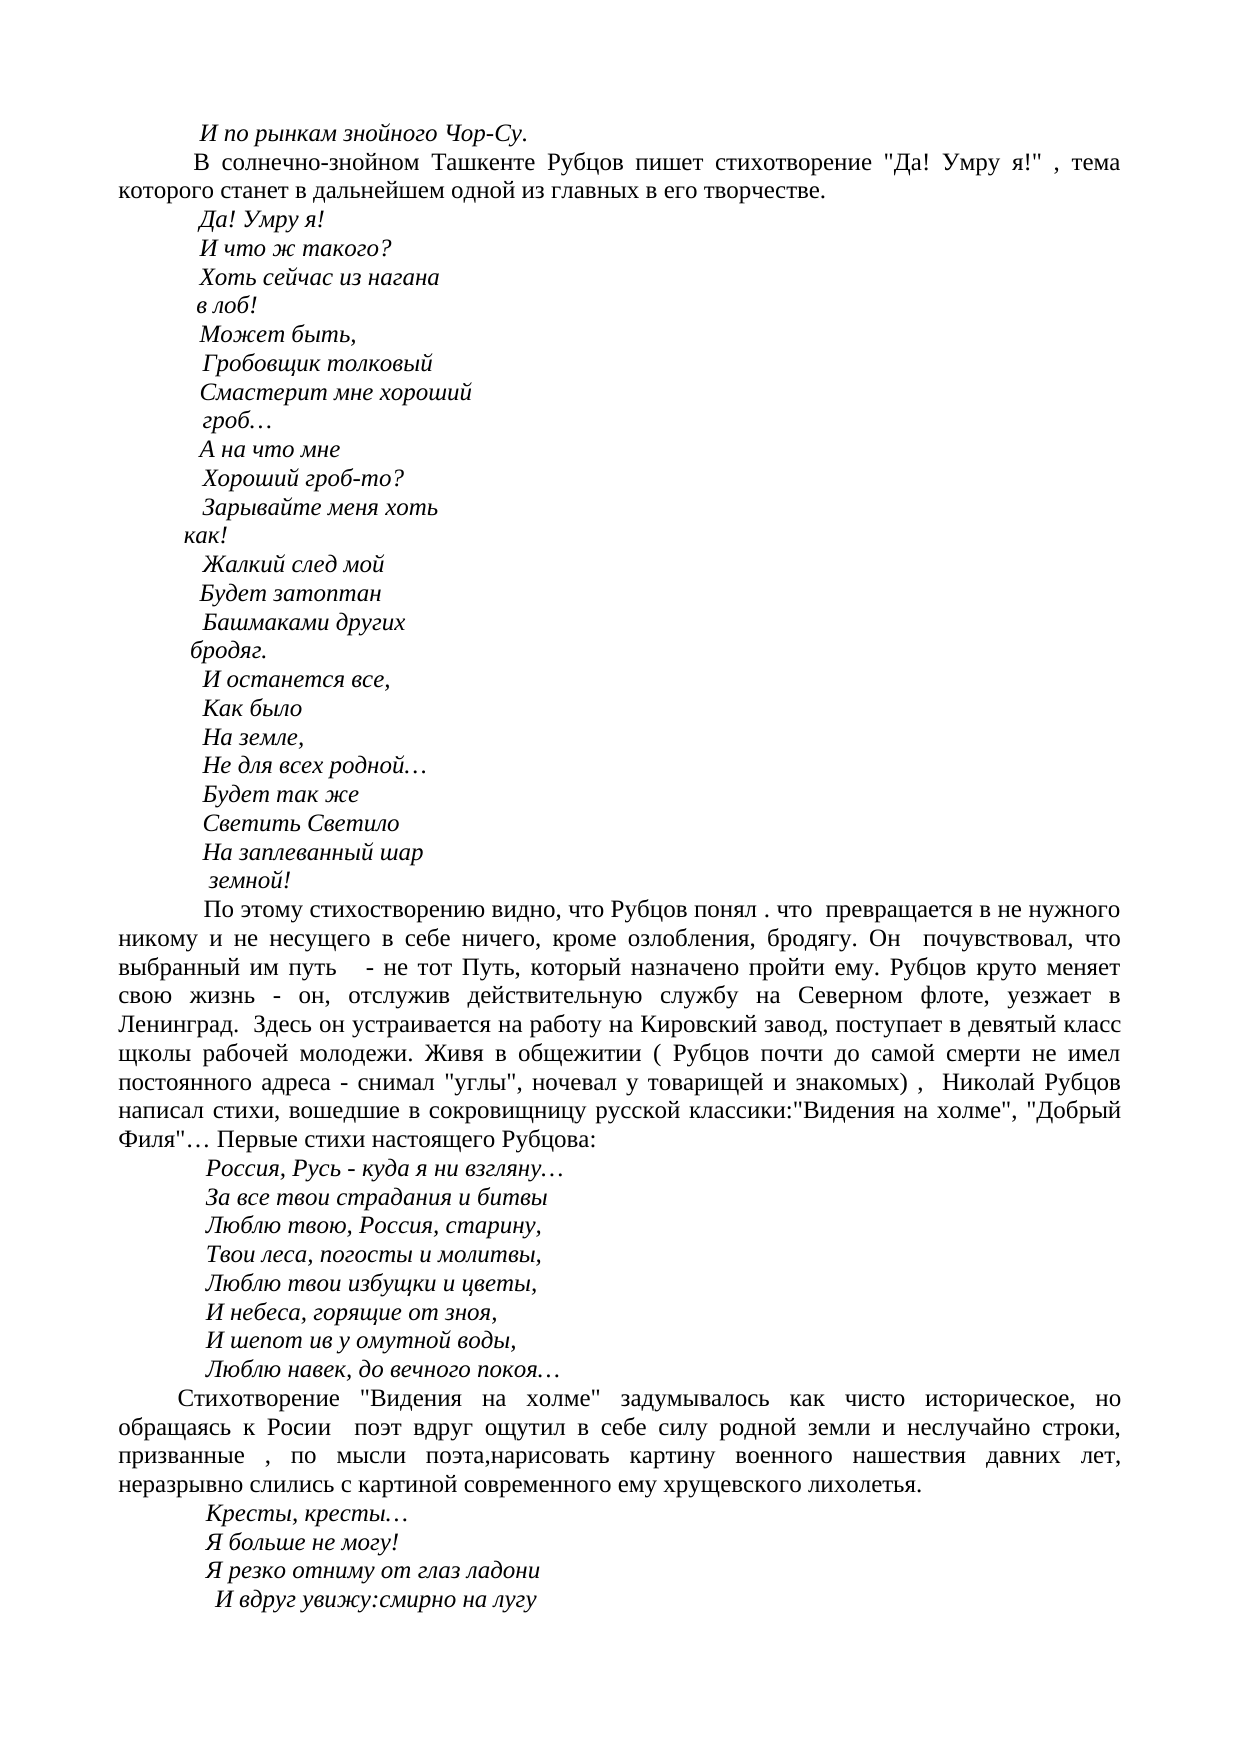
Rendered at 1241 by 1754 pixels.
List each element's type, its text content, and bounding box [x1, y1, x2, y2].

text Хороший гроб-то? [118, 463, 1122, 492]
text В солнечно-знойном Ташкенте Рубцов пишет стихотворение "Да! Умру я!" , тема которого станет в дальнейшем одной из главных в его творчестве. [118, 147, 1122, 204]
text земной! [118, 866, 1122, 894]
text Кресты, кресты… [118, 1498, 1122, 1527]
text Может быть, [118, 319, 1122, 348]
text бродяг. [118, 636, 1122, 664]
text Люблю твои избущки и цветы, [118, 1268, 1122, 1297]
text Я резко отниму от глаз ладони [118, 1556, 1122, 1584]
text И шепот ив у омутной воды, [118, 1326, 1122, 1354]
text Россия, Русь - куда я ни взгляну… [118, 1153, 1122, 1182]
text На заплеванный шар [118, 837, 1122, 866]
text Твои леса, погосты и молитвы, [118, 1239, 1122, 1268]
text И что ж такого? [118, 233, 1122, 262]
text Люблю твою, Россия, старину, [118, 1211, 1122, 1239]
text Светить Светило [118, 808, 1122, 837]
text Хоть сейчас из нагана [118, 262, 1122, 291]
text Стихотворение "Видения на холме" задумывалось как чисто историческое, но обращаясь к Росии поэт вдруг ощутил в себе силу родной земли и неслучайно строки, призванные , по мысли поэта,нарисовать картину военного нашествия давних лет, неразрывно слились с картиной современного ему хрущевского лихолетья. [118, 1383, 1122, 1498]
text Люблю навек, до вечного покоя… [118, 1354, 1122, 1383]
text как! [118, 521, 1122, 549]
text Я больше не могу! [118, 1527, 1122, 1556]
text гроб… [118, 406, 1122, 434]
text На земле, [118, 722, 1122, 751]
text И останется все, [118, 664, 1122, 693]
text По этому стихостворению видно, что Рубцов понял . что превращается в не нужного никому и не несущего в себе ничего, кроме озлобления, бродягу. Он почувствовал, что выбранный им путь - не тот Путь, который назначено пройти ему. Рубцов круто меняет свою жизнь - он, отслужив действительную службу на Северном флоте, уезжает в Ленинград. Здесь он устраивается на работу на Кировский завод, поступает в девятый класс щколы рабочей молодежи. Живя в общежитии ( Рубцов почти до самой смерти не имел постоянного адреса - снимал "углы", ночевал у товарищей и знакомых) , Николай Рубцов написал стихи, вошедшие в сокровищницу русской классики:"Видения на холме", "Добрый Филя"… Первые стихи настоящего Рубцова: [118, 894, 1122, 1153]
text И вдруг увижу:смирно на лугу [118, 1584, 1122, 1613]
text в лоб! [118, 291, 1122, 319]
text Зарывайте меня хоть [118, 492, 1122, 521]
text Будет затоптан [118, 578, 1122, 607]
text Смастерит мне хороший [118, 377, 1122, 406]
text Да! Умру я! [118, 204, 1122, 233]
text Гробовщик толковый [118, 348, 1122, 377]
text Будет так же [118, 779, 1122, 808]
text Жалкий след мой [118, 549, 1122, 578]
text Как было [118, 693, 1122, 722]
text Башмаками других [118, 607, 1122, 636]
text А на что мне [118, 434, 1122, 463]
text Не для всех родной… [118, 751, 1122, 779]
text И небеса, горящие от зноя, [118, 1297, 1122, 1326]
text И по рынкам знойного Чор-Су. [118, 118, 1122, 147]
text За все твои страдания и битвы [118, 1182, 1122, 1211]
